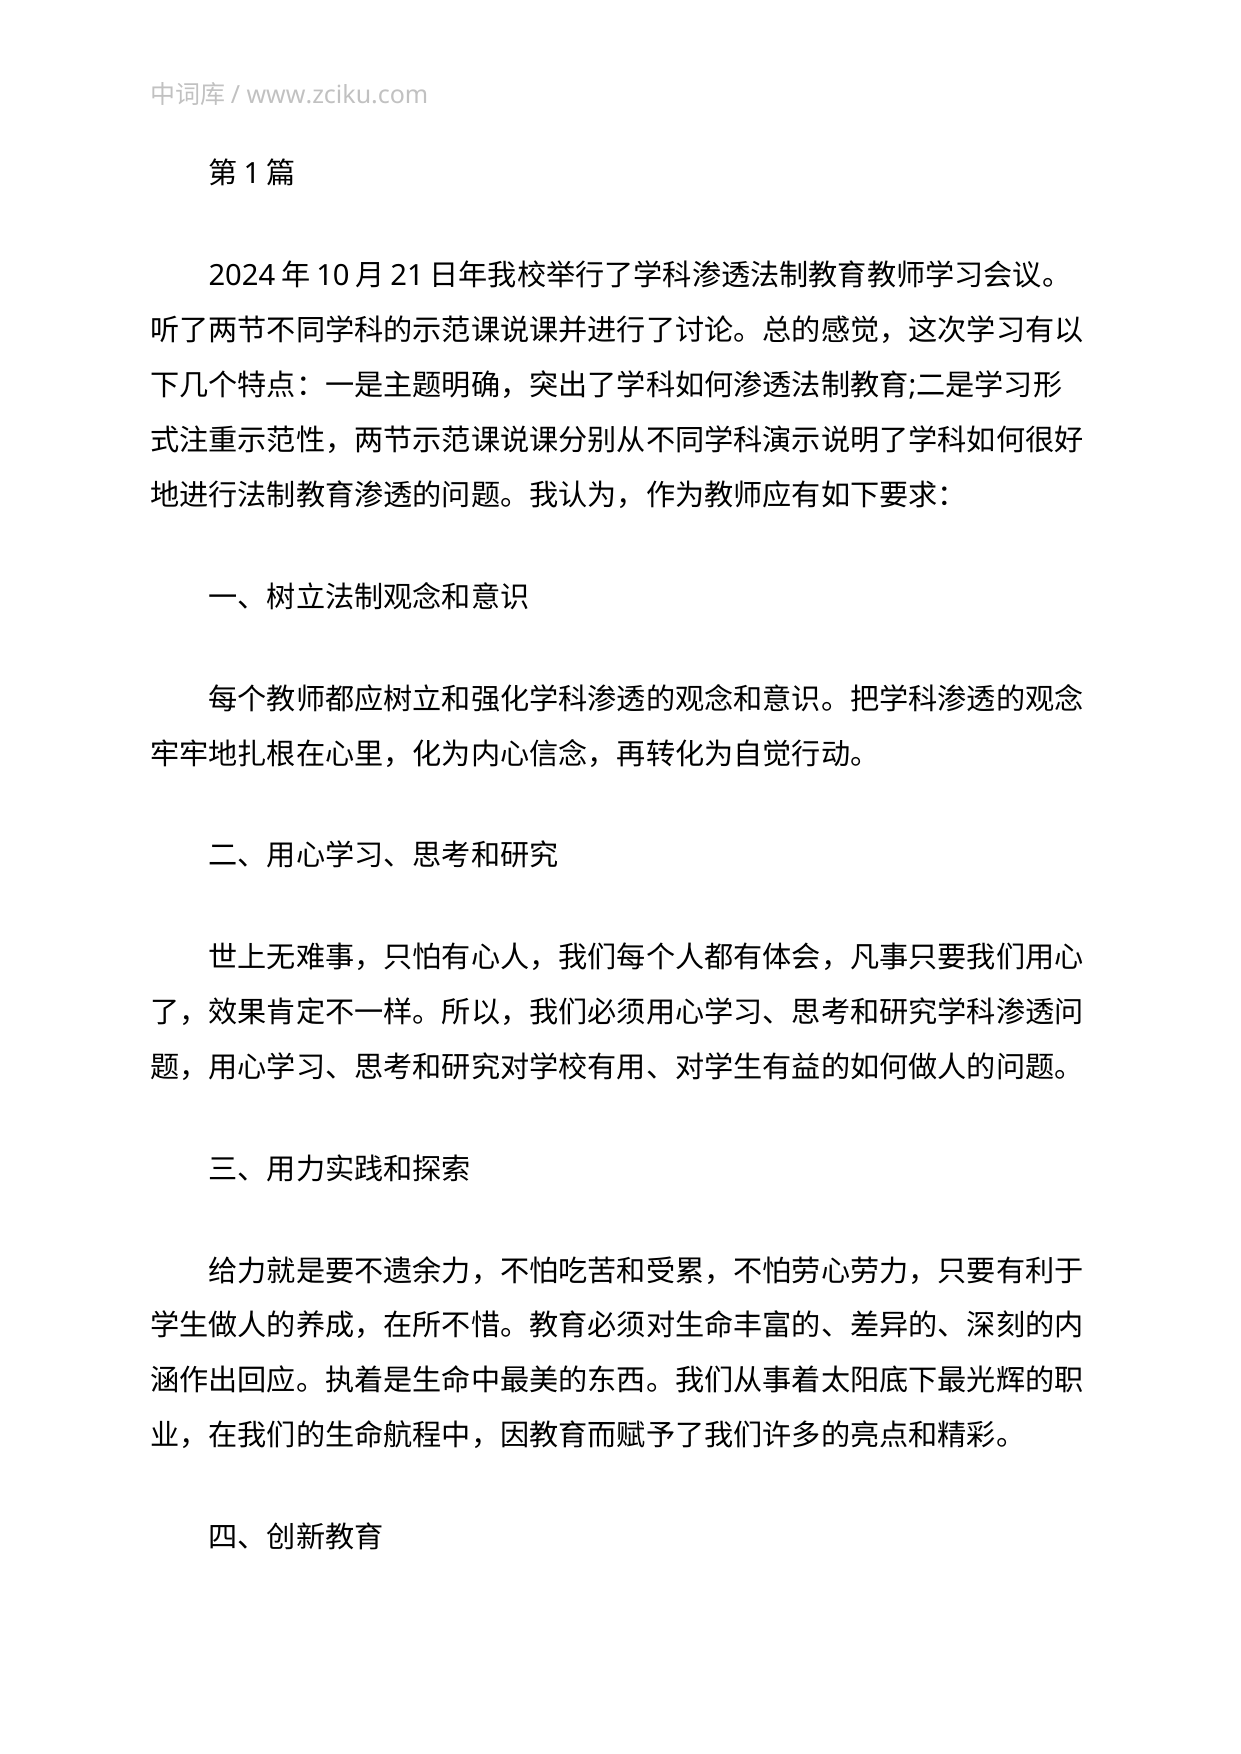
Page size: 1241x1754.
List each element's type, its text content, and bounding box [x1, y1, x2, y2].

text 第1篇 [150, 150, 1090, 192]
text 2024年10月21日年我校举行了学科渗透法制教育教师学习会议。听了两节不同学科的示范课说课并进行了讨论。总的感觉，这次学习有以下几个特点：一是主题明确，突出了学科如何渗透法制教育;二是学习形式注重示范性，两节示范课说课分别从不同学科演示说明了学科如何很好地进行法制教育渗透的问题。我认为，作为教师应有如下要求： [150, 252, 1090, 514]
text 三、用力实践和探索 [150, 1145, 1090, 1188]
text 四、创新教育 [150, 1513, 1090, 1556]
text 给力就是要不遗余力，不怕吃苦和受累，不怕劳心劳力，只要有利于学生做人的养成，在所不惜。教育必须对生命丰富的、差异的、深刻的内涵作出回应。执着是生命中最美的东西。我们从事着太阳底下最光辉的职业，在我们的生命航程中，因教育而赋予了我们许多的亮点和精彩。 [150, 1247, 1090, 1454]
text 一、树立法制观念和意识 [150, 573, 1090, 616]
text 每个教师都应树立和强化学科渗透的观念和意识。把学科渗透的观念牢牢地扎根在心里，化为内心信念，再转化为自觉行动。 [150, 675, 1090, 772]
text 世上无难事，只怕有心人，我们每个人都有体会，凡事只要我们用心了，效果肯定不一样。所以，我们必须用心学习、思考和研究学科渗透问题，用心学习、思考和研究对学校有用、对学生有益的如何做人的问题。 [150, 934, 1090, 1086]
text 二、用心学习、思考和研究 [150, 832, 1090, 874]
